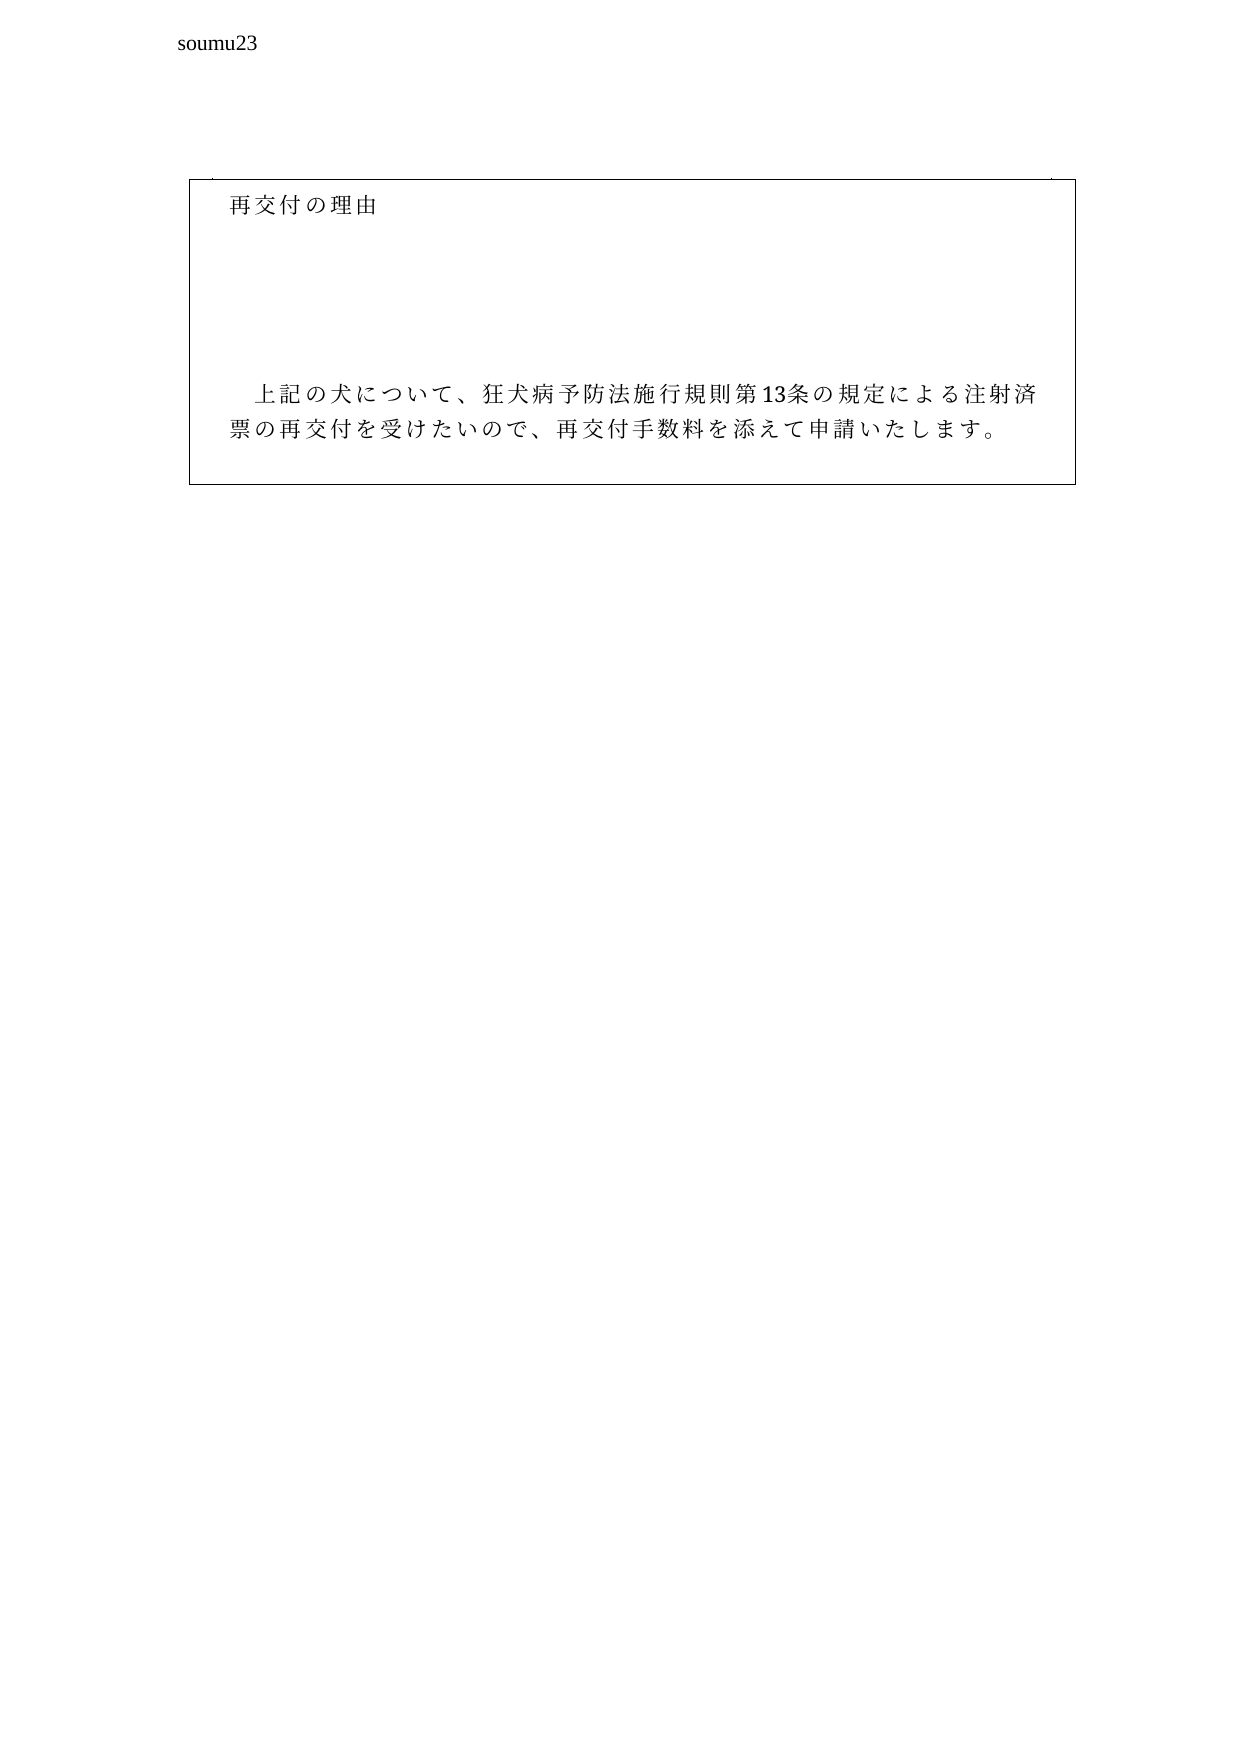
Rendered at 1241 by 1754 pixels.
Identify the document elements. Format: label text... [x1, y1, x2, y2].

table_cell 再交付の理由 上記の犬について、狂犬病予防法施行規則第13条の規定による注射済票の再交付を受けたいので、再交付手数料を添えて申請いたします。 [213, 180, 1051, 483]
